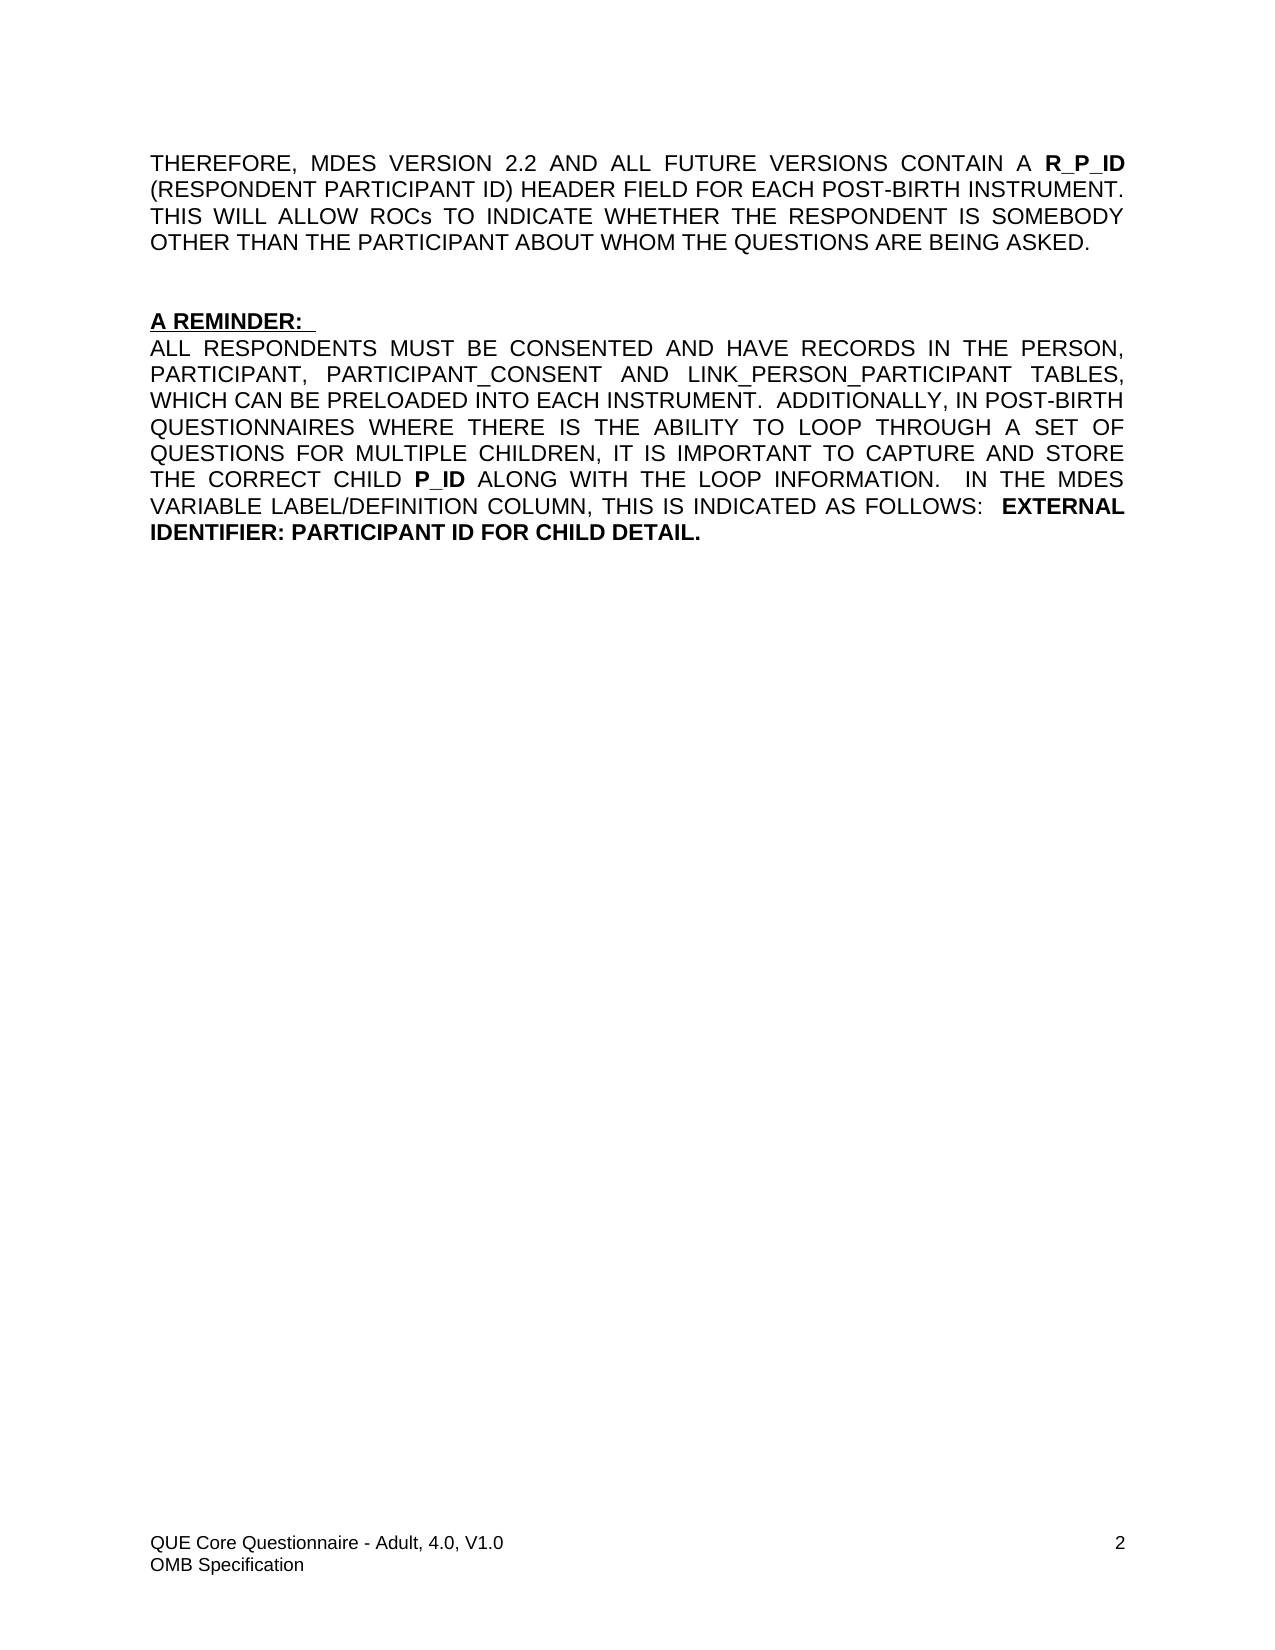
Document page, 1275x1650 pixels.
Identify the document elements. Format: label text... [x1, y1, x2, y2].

text A REMINDER: [150, 308, 1125, 334]
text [150, 150, 1125, 255]
text ALL RESPONDENTS MUST BE CONSENTED AND HAVE RECORDS IN THE PERSON, PARTICIPANT, PARTICIPANT_CONSENT AND LINK_PERSON_PARTICIPANT TABLES, WHICH CAN BE PRELOADED INTO EACH INSTRUMENT. ADDITIONALLY, IN POST-BIRTH QUESTIONNAIRES WHERE THERE IS THE ABILITY TO LOOP THROUGH A SET OF QUESTIONS FOR MULTIPLE CHILDREN, IT IS IMPORTANT TO CAPTURE AND STORE THE CORRECT CHILD P_ID ALONG WITH THE LOOP INFORMATION. IN THE MDES VARIABLE LABEL/DEFINITION COLUMN, THIS IS INDICATED AS FOLLOWS: EXTERNAL IDENTIFIER: PARTICIPANT ID FOR CHILD DETAIL. [150, 334, 1125, 545]
